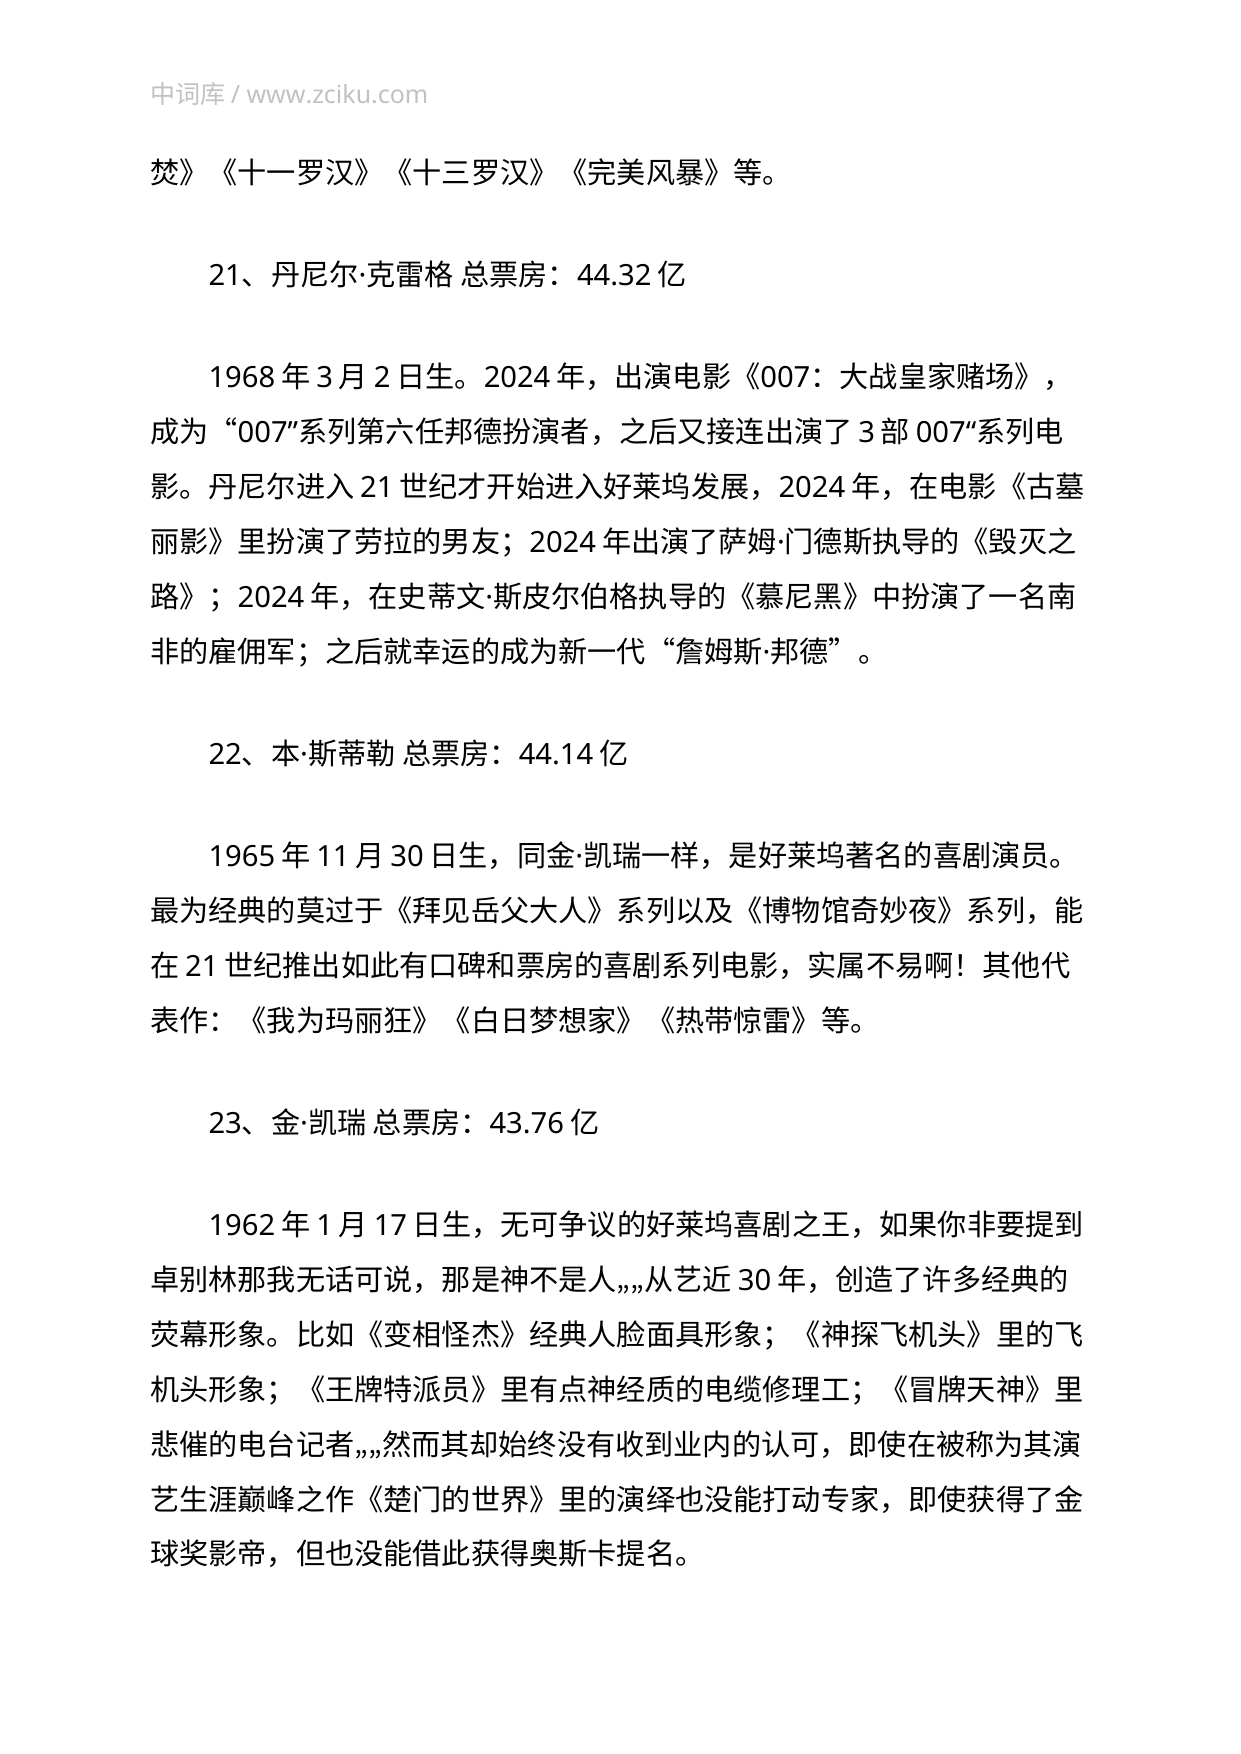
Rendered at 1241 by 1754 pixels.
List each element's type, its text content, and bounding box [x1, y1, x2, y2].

text 1968年3月2日生。2024年，出演电影《007：大战皇家赌场》，成为“007”系列第六任邦德扮演者，之后又接连出演了3部007“系列电影。丹尼尔进入21世纪才开始进入好莱坞发展，2024年，在电影《古墓丽影》里扮演了劳拉的男友；2024年出演了萨姆·门德斯执导的《毁灭之路》；2024年，在史蒂文·斯皮尔伯格执导的《慕尼黑》中扮演了一名南非的雇佣军；之后就幸运的成为新一代“詹姆斯·邦德”。 [150, 354, 1090, 671]
text 23、金·凯瑞 总票房：43.76亿 [150, 1099, 1090, 1142]
text 22、本·斯蒂勒 总票房：44.14亿 [150, 731, 1090, 773]
text 1965年11月30日生，同金·凯瑞一样，是好莱坞著名的喜剧演员。最为经典的莫过于《拜见岳父大人》系列以及《博物馆奇妙夜》系列，能在21世纪推出如此有口碑和票房的喜剧系列电影，实属不易啊！其他代表作：《我为玛丽狂》《白日梦想家》《热带惊雷》等。 [150, 833, 1090, 1040]
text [150, 150, 1090, 192]
text 21、丹尼尔·克雷格 总票房：44.32亿 [150, 252, 1090, 294]
text 1962年1月17日生，无可争议的好莱坞喜剧之王，如果你非要提到卓别林那我无话可说，那是神不是人„„从艺近30年，创造了许多经典的荧幕形象。比如《变相怪杰》经典人脸面具形象；《神探飞机头》里的飞机头形象；《王牌特派员》里有点神经质的电缆修理工；《冒牌天神》里悲催的电台记者„„然而其却始终没有收到业内的认可，即使在被称为其演艺生涯巅峰之作《楚门的世界》里的演绎也没能打动专家，即使获得了金球奖影帝，但也没能借此获得奥斯卡提名。 [150, 1201, 1090, 1573]
